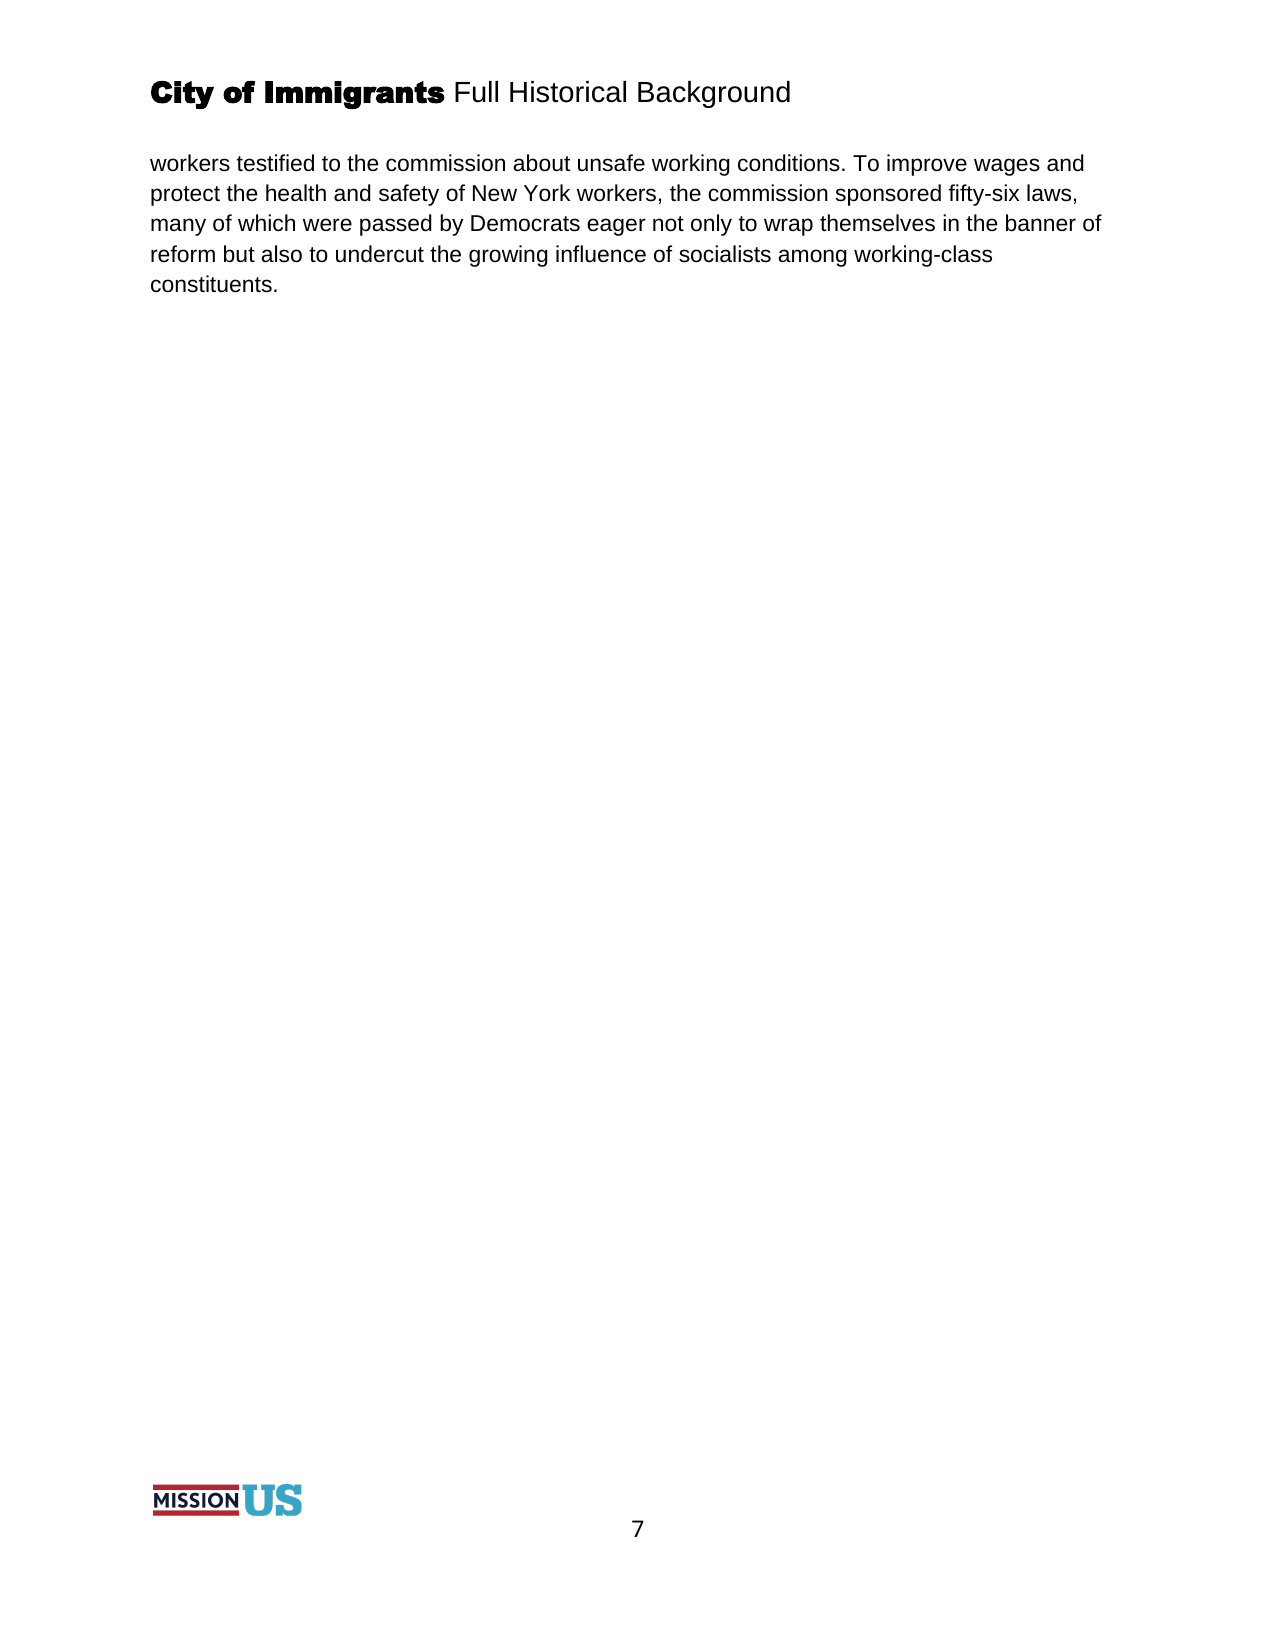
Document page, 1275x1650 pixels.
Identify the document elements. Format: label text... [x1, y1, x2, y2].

picture [153, 1484, 302, 1516]
